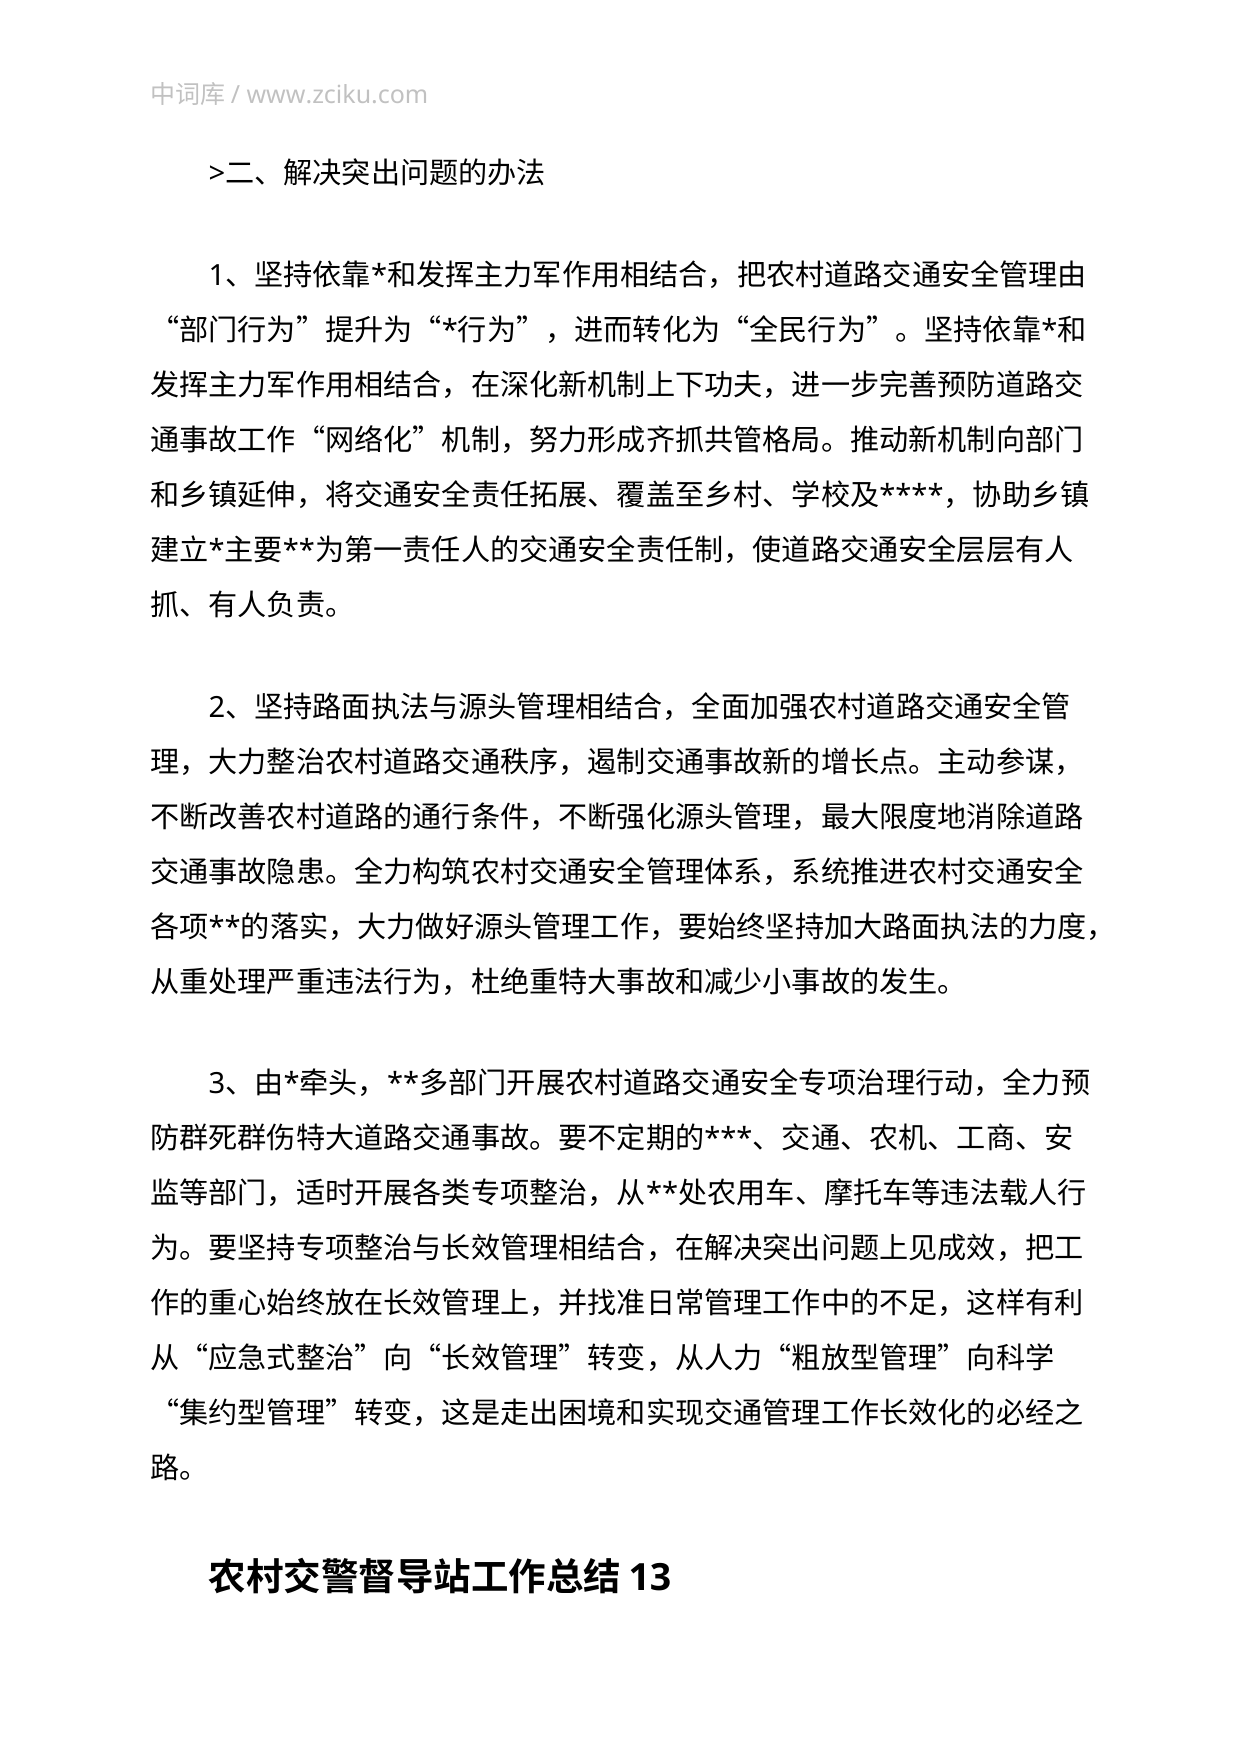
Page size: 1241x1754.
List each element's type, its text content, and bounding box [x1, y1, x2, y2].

text 1、坚持依靠*和发挥主力军作用相结合，把农村道路交通安全管理由“部门行为”提升为“*行为”，进而转化为“全民行为”。坚持依靠*和发挥主力军作用相结合，在深化新机制上下功夫，进一步完善预防道路交通事故工作“网络化”机制，努力形成齐抓共管格局。推动新机制向部门和乡镇延伸，将交通安全责任拓展、覆盖至乡村、学校及****，协助乡镇建立*主要**为第一责任人的交通安全责任制，使道路交通安全层层有人抓、有人负责。 [150, 252, 1090, 624]
text 3、由*牵头，**多部门开展农村道路交通安全专项治理行动，全力预防群死群伤特大道路交通事故。要不定期的***、交通、农机、工商、安监等部门，适时开展各类专项整治，从**处农用车、摩托车等违法载人行为。要坚持专项整治与长效管理相结合，在解决突出问题上见成效，把工作的重心始终放在长效管理上，并找准日常管理工作中的不足，这样有利从“应急式整治”向“长效管理”转变，从人力“粗放型管理”向科学“集约型管理”转变，这是走出困境和实现交通管理工作长效化的必经之路。 [150, 1060, 1090, 1487]
text >二、解决突出问题的办法 [150, 150, 1090, 192]
text 农村交警督导站工作总结13 [150, 1546, 1090, 1601]
text 2、坚持路面执法与源头管理相结合，全面加强农村道路交通安全管理，大力整治农村道路交通秩序，遏制交通事故新的增长点。主动参谋，不断改善农村道路的通行条件，不断强化源头管理，最大限度地消除道路交通事故隐患。全力构筑农村交通安全管理体系，系统推进农村交通安全各项**的落实，大力做好源头管理工作，要始终坚持加大路面执法的力度，从重处理严重违法行为，杜绝重特大事故和减少小事故的发生。 [150, 683, 1090, 1001]
